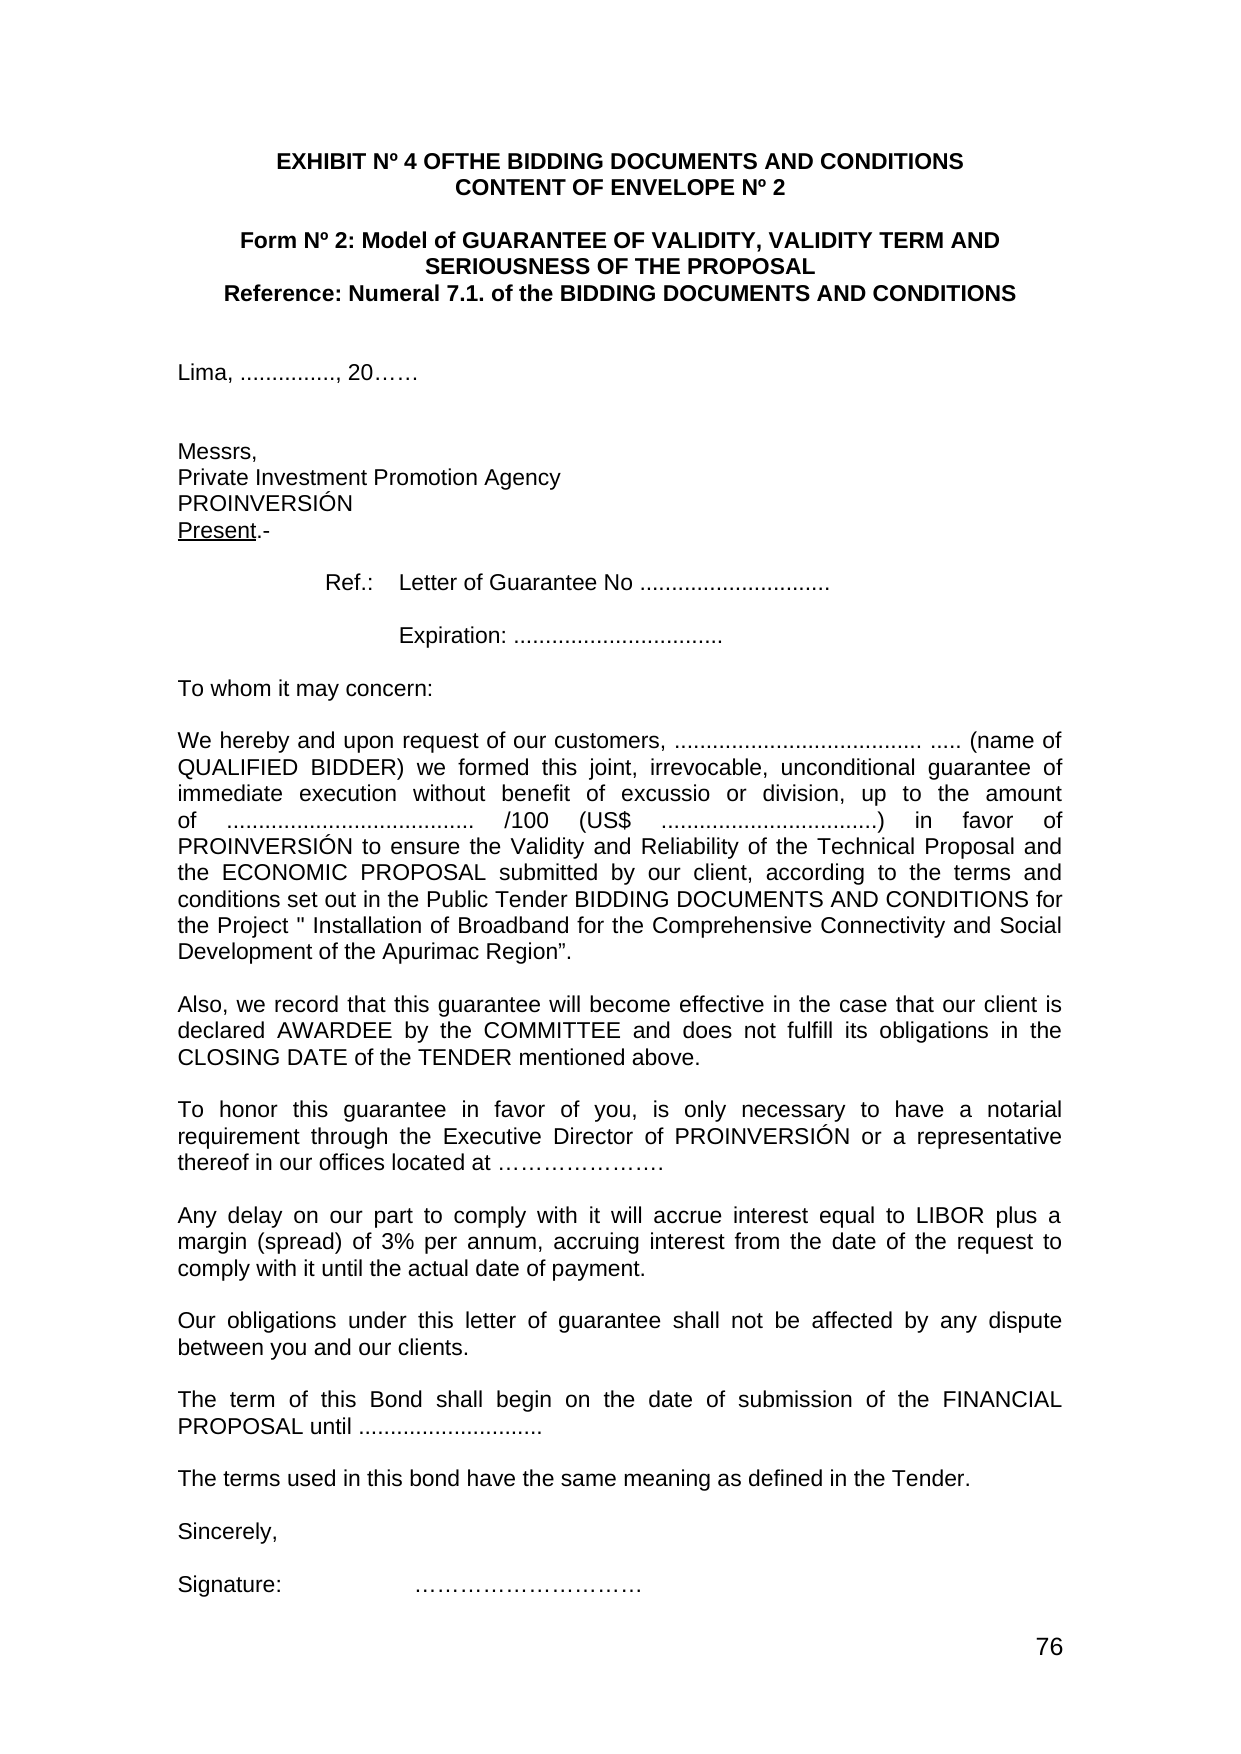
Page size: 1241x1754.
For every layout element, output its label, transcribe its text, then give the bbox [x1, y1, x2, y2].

text Expiration: ................................. [325, 622, 1063, 648]
text The term of this Bond shall begin on the date of submission of the FINANCIAL PROPOSAL until ............................. [177, 1386, 1063, 1439]
text EXHIBIT Nº 4 OFTHE BIDDING DOCUMENTS AND CONDITIONS [177, 148, 1063, 174]
text To honor this guarantee in favor of you, is only necessary to have a notarial requirement through the Executive Director of PROINVERSIÓN or a representative thereof in our offices located at …………………. [177, 1096, 1063, 1176]
text Also, we record that this guarantee will become effective in the case that our client is declared AWARDEE by the COMMITTEE and does not fulfill its obligations in the CLOSING DATE of the TENDER mentioned above. [177, 991, 1063, 1070]
text CONTENT OF ENVELOPE Nº 2 [177, 174, 1063, 200]
text Present.- [177, 517, 1063, 543]
text Form Nº 2: Model of GUARANTEE OF VALIDITY, VALIDITY TERM AND SERIOUSNESS OF THE PROPOSAL [177, 227, 1063, 279]
text We hereby and upon request of our customers, ....................................... ..... (name of QUALIFIED BIDDER) we formed this joint, irrevocable, unconditional guarantee of immediate execution without benefit of excussio or division, up to the amount of ....................................... /100 (US$ ..................................) in favor of PROINVERSIÓN to ensure the Validity and Reliability of the Technical Proposal and the ECONOMIC PROPOSAL submitted by our client, according to the terms and conditions set out in the Public Tender BIDDING DOCUMENTS AND CONDITIONS for the Project " Installation of Broadband for the Comprehensive Connectivity and Social Development of the Apurimac Region”. [177, 727, 1063, 965]
text To whom it may concern: [177, 675, 1063, 701]
text The terms used in this bond have the same meaning as defined in the Tender. [177, 1465, 1063, 1492]
text Reference: Numeral 7.1. of the BIDDING DOCUMENTS AND CONDITIONS [177, 279, 1063, 306]
text Sincerely, [177, 1518, 1063, 1544]
text Our obligations under this letter of guarantee shall not be affected by any dispute between you and our clients. [177, 1307, 1063, 1360]
text Private Investment Promotion Agency [177, 464, 1063, 490]
text Lima, ..............., 20…… [177, 358, 1063, 385]
text Ref.: Letter of Guarantee No .............................. [325, 569, 1063, 596]
text PROINVERSIÓN [177, 490, 1063, 517]
text Any delay on our part to comply with it will accrue interest equal to LIBOR plus a margin (spread) of 3% per annum, accruing interest from the date of the request to comply with it until the actual date of payment. [177, 1202, 1063, 1281]
text Messrs, [177, 438, 1063, 464]
text Signature: ………………………… [177, 1571, 1063, 1597]
